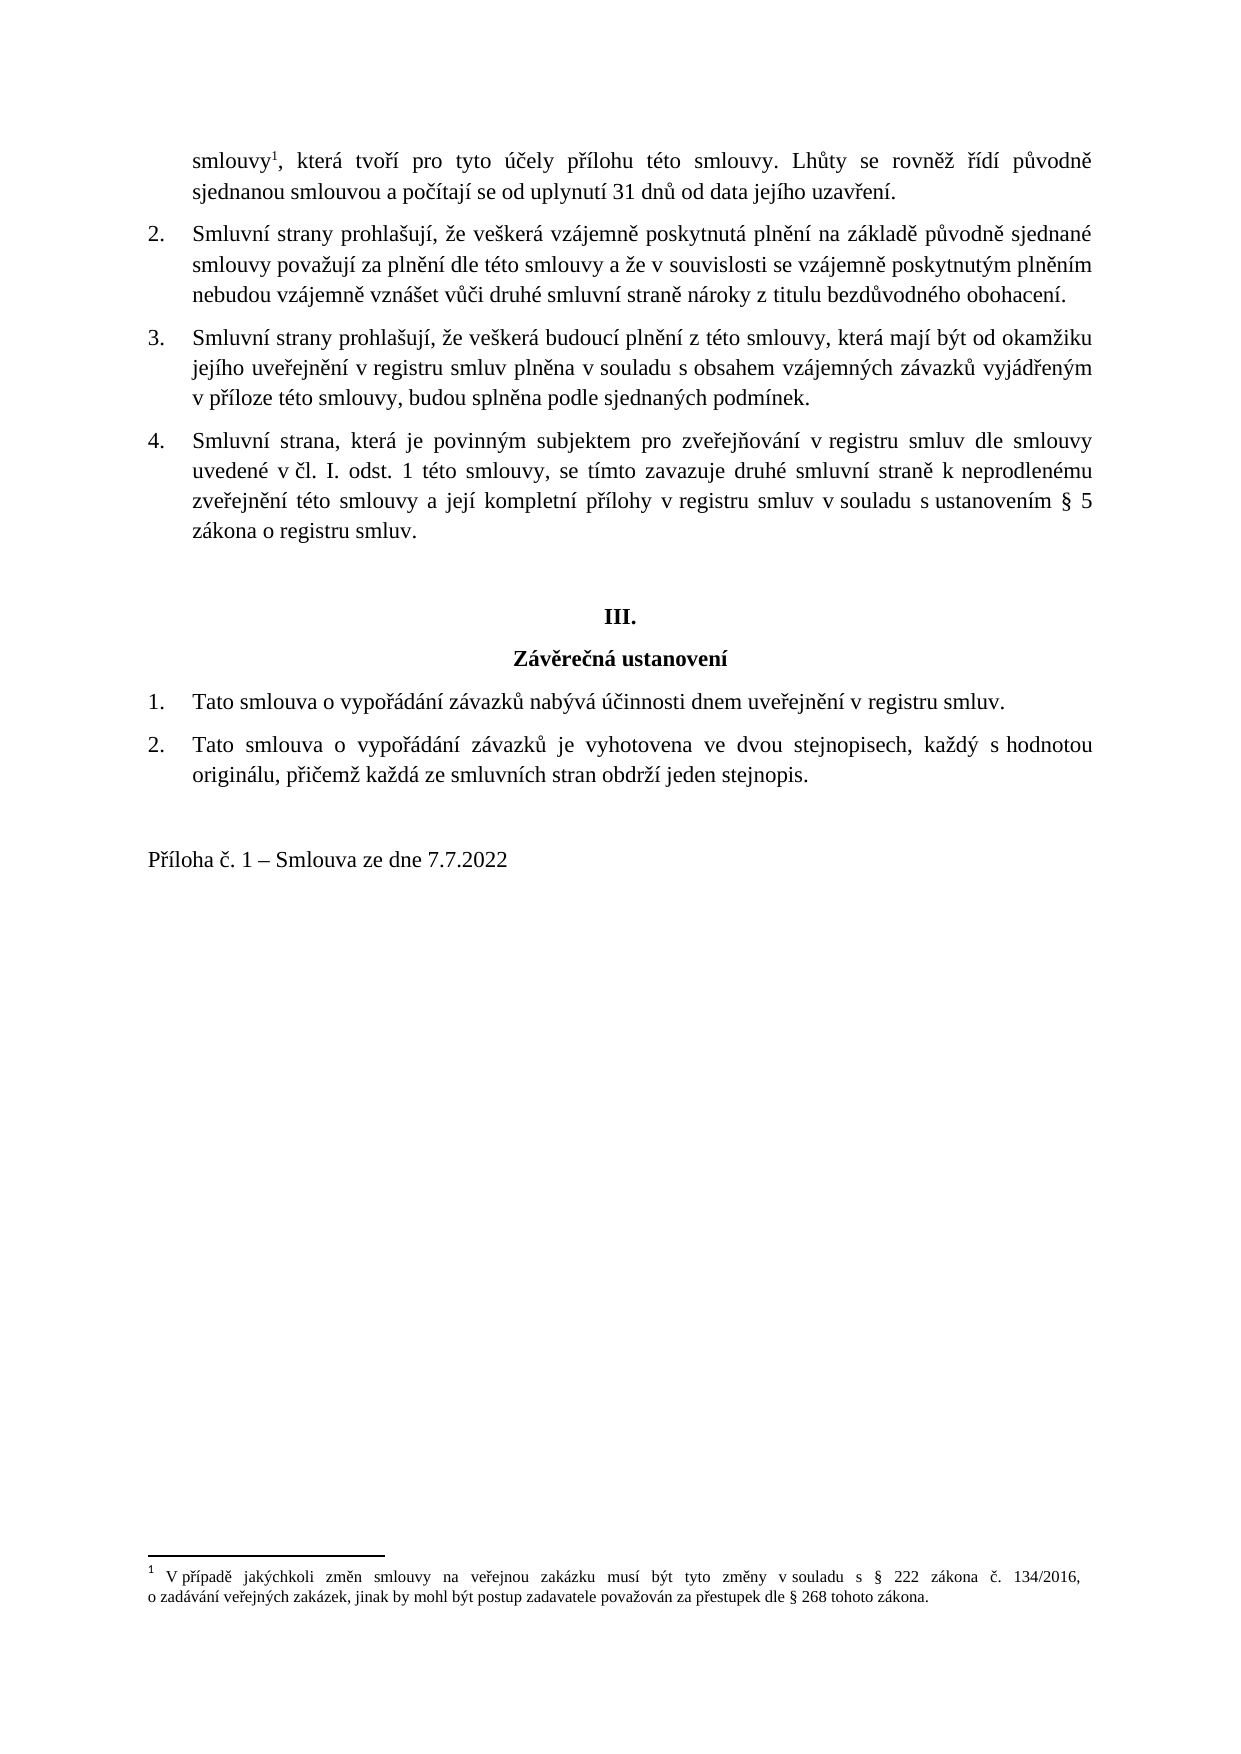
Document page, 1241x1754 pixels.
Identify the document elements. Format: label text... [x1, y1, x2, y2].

list Smluvní strany prohlašují, že veškerá vzájemně poskytnutá plnění na základě původně sjednané smlouvy považují za plnění dle této smlouvy a že v souvislosti se vzájemně poskytnutým plněním nebudou vzájemně vznášet vůči druhé smluvní straně nároky z titulu bezdůvodného obohacení. [148, 221, 1093, 307]
list Smluvní strany prohlašují, že veškerá budoucí plnění z této smlouvy, která mají být od okamžiku jejího uveřejnění v registru smluv plněna v souladu s obsahem vzájemných závazků vyjádřeným v příloze této smlouvy, budou splněna podle sjednaných podmínek. [148, 324, 1093, 410]
text Příloha č. 1 – Smlouva ze dne 7.7.2022 [148, 847, 1093, 873]
list Tato smlouva o vypořádání závazků nabývá účinnosti dnem uveřejnění v registru smluv. [148, 688, 1093, 714]
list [148, 148, 1093, 204]
list Tato smlouva o vypořádání závazků je vyhotovena ve dvou stejnopisech, každý s hodnotou originálu, přičemž každá ze smluvních stran obdrží jeden stejnopis. [148, 731, 1093, 787]
text Závěrečná ustanovení [148, 646, 1093, 672]
list Smluvní strana, která je povinným subjektem pro zveřejňování v registru smluv dle smlouvy uvedené v čl. I. odst. 1 této smlouvy, se tímto zavazuje druhé smluvní straně k neprodlenému zveřejnění této smlouvy a její kompletní přílohy v registru smluv v souladu s ustanovením § 5 zákona o registru smluv. [148, 427, 1093, 544]
text III. [148, 603, 1093, 629]
